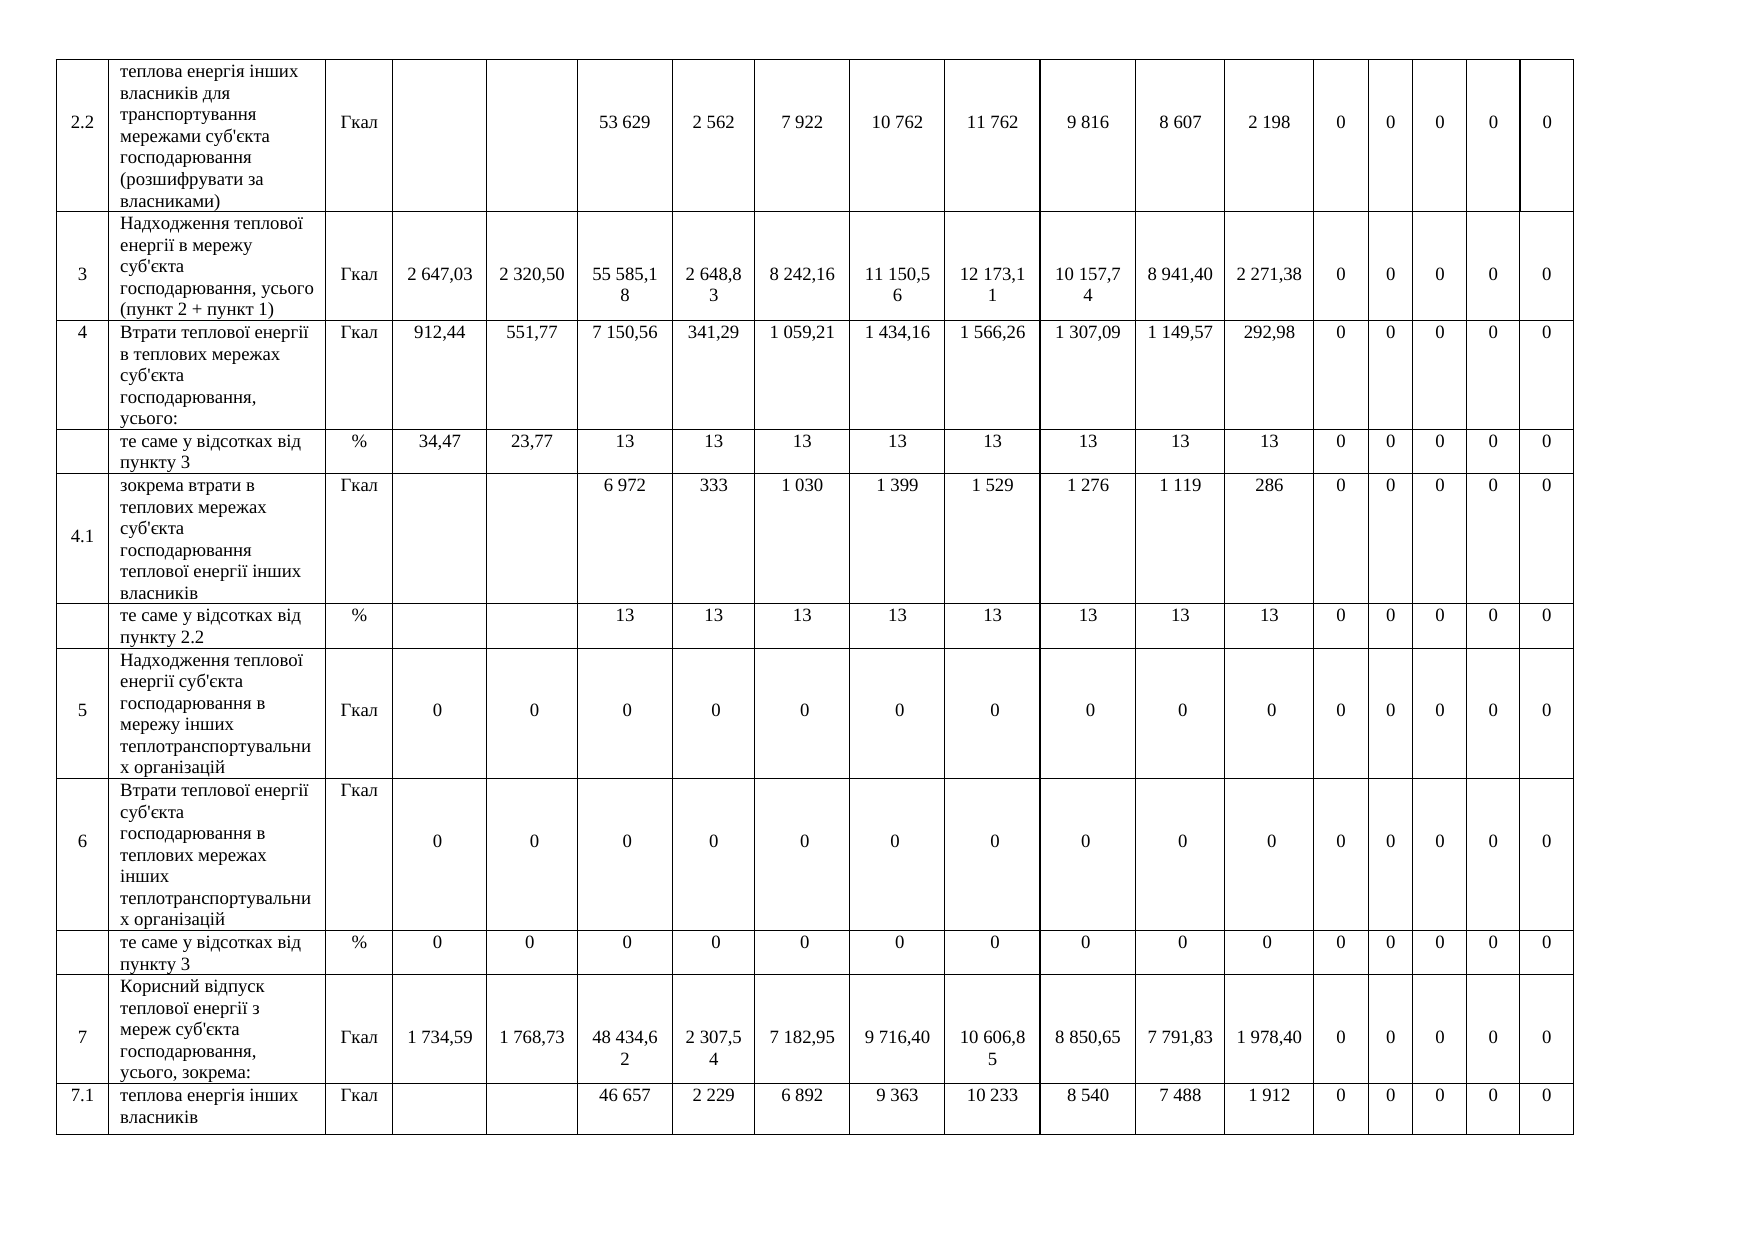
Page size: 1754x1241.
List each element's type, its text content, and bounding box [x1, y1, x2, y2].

table_cell 0 [1314, 779, 1368, 930]
table_cell 0 [393, 931, 486, 974]
table_cell 0 [1314, 931, 1368, 974]
table_cell 13 [1225, 430, 1313, 473]
table_cell 0 [1314, 975, 1368, 1083]
table_cell Корисний відпуск теплової енергії з мереж суб'єкта господарювання, усього, зокрема: [109, 975, 325, 1083]
table_cell 0 [1314, 604, 1368, 647]
table_cell Гкал [326, 321, 392, 429]
table_cell 13 [1225, 604, 1313, 647]
table_cell те саме у відсотках від пункту 2.2 [109, 604, 325, 647]
table_cell 0 [1314, 60, 1368, 211]
table_cell 4 [57, 321, 108, 429]
table_cell Втрати теплової енергії суб'єкта господарювання в теплових мережах інших теплотранспортувальних організацій [109, 779, 325, 930]
table_cell 13 [578, 430, 672, 473]
table_cell 0 [1467, 430, 1519, 473]
table_cell 13 [673, 604, 754, 647]
table_cell 1 307,09 [1041, 321, 1135, 429]
table_cell % [326, 604, 392, 647]
table_cell [57, 604, 108, 647]
table_cell 13 [1041, 430, 1135, 473]
table_cell 7 922 [755, 60, 849, 211]
table_cell 1 912 [1225, 1084, 1313, 1134]
table_cell 13 [850, 604, 944, 647]
table_cell 0 [1369, 60, 1412, 211]
table_cell 8 850,65 [1041, 975, 1135, 1083]
table_cell 0 [1314, 321, 1368, 429]
table_cell 2 562 [673, 60, 754, 211]
table_cell 0 [1369, 975, 1412, 1083]
table_cell 0 [1467, 604, 1519, 647]
table_cell 6 892 [755, 1084, 849, 1134]
table_cell 13 [945, 604, 1039, 647]
table_cell 34,47 [393, 430, 486, 473]
table_cell 0 [1520, 649, 1573, 778]
table_cell 1 978,40 [1225, 975, 1313, 1083]
table_cell 13 [1136, 604, 1224, 647]
table_cell 1 119 [1136, 474, 1224, 603]
table_cell 0 [945, 931, 1039, 974]
table_cell 0 [755, 931, 849, 974]
table_cell Гкал [326, 212, 392, 320]
table_cell 10 157,74 [1041, 212, 1135, 320]
table_cell 0 [1369, 779, 1412, 930]
table_cell 9 716,40 [850, 975, 944, 1083]
table_cell 9 363 [850, 1084, 944, 1134]
table_cell 0 [1467, 975, 1519, 1083]
table_cell 0 [1136, 931, 1224, 974]
table_cell теплова енергія інших власників для транспортування мережами суб'єкта господарювання (розшифрувати за власниками) [109, 60, 325, 211]
table_cell 6 [57, 779, 108, 930]
table_cell 1 276 [1041, 474, 1135, 603]
table_cell 0 [1041, 779, 1135, 930]
table_cell 341,29 [673, 321, 754, 429]
table_cell 12 173,11 [945, 212, 1039, 320]
table_cell 7 182,95 [755, 975, 849, 1083]
table_cell 2 229 [673, 1084, 754, 1134]
table_cell Надходження теплової енергії суб'єкта господарювання в мережу інших теплотранспортувальних організацій [109, 649, 325, 778]
table_cell [57, 430, 108, 473]
table_cell 0 [755, 779, 849, 930]
table_cell 0 [1413, 931, 1466, 974]
table_cell 0 [1467, 1084, 1519, 1134]
table_cell 1 529 [945, 474, 1039, 603]
table_cell 0 [1314, 474, 1368, 603]
table_cell 7 [57, 975, 108, 1083]
table_cell 0 [673, 649, 754, 778]
table_cell 0 [1225, 649, 1313, 778]
table_cell 0 [945, 649, 1039, 778]
table_cell 912,44 [393, 321, 486, 429]
table_cell 0 [1520, 1084, 1573, 1134]
table_cell 0 [487, 931, 577, 974]
table_cell 13 [945, 430, 1039, 473]
table_cell 0 [1413, 975, 1466, 1083]
table_cell 2 320,50 [487, 212, 577, 320]
table_cell Гкал [326, 649, 392, 778]
table_cell 13 [755, 430, 849, 473]
table_cell 8 941,40 [1136, 212, 1224, 320]
table_cell % [326, 931, 392, 974]
table_cell 0 [1413, 321, 1466, 429]
table_cell 6 972 [578, 474, 672, 603]
table_cell 0 [1467, 931, 1519, 974]
table_cell 286 [1225, 474, 1313, 603]
table_cell 13 [1041, 604, 1135, 647]
table_cell 1 768,73 [487, 975, 577, 1083]
table_cell 0 [1413, 60, 1466, 211]
table_cell теплова енергія інших власників [109, 1084, 325, 1134]
table_cell 0 [487, 649, 577, 778]
table_cell 13 [1136, 430, 1224, 473]
table_cell 2 198 [1225, 60, 1313, 211]
table_cell 0 [850, 931, 944, 974]
table_cell [57, 931, 108, 974]
table_cell 13 [850, 430, 944, 473]
table_cell 0 [1520, 604, 1573, 647]
table_cell 5 [57, 649, 108, 778]
table_cell 48 434,62 [578, 975, 672, 1083]
table_cell [393, 604, 486, 647]
table_cell 0 [1225, 931, 1313, 974]
table_cell 0 [1467, 649, 1519, 778]
table_cell [393, 1084, 486, 1134]
table_cell 0 [1413, 212, 1466, 320]
table_cell 8 242,16 [755, 212, 849, 320]
table_cell 0 [1467, 474, 1519, 603]
table_cell 0 [1369, 474, 1412, 603]
table_cell 0 [1413, 779, 1466, 930]
table_cell 0 [1225, 779, 1313, 930]
table_cell 0 [1520, 212, 1573, 320]
table_cell 11 150,56 [850, 212, 944, 320]
table_cell те саме у відсотках від пункту 3 [109, 931, 325, 974]
table_cell 0 [1520, 430, 1573, 473]
table_cell 0 [1521, 60, 1573, 211]
table_cell 9 816 [1041, 60, 1135, 211]
table_cell [487, 60, 577, 211]
table_cell Гкал [326, 975, 392, 1083]
table_cell 0 [1314, 649, 1368, 778]
table_cell 1 059,21 [755, 321, 849, 429]
table_cell 0 [1369, 931, 1412, 974]
table_cell 2 647,03 [393, 212, 486, 320]
table_cell 292,98 [1225, 321, 1313, 429]
table_cell 7 488 [1136, 1084, 1224, 1134]
table_cell 1 566,26 [945, 321, 1039, 429]
table_cell [393, 474, 486, 603]
table_cell 0 [1413, 1084, 1466, 1134]
table_cell 0 [1136, 779, 1224, 930]
table_cell 0 [1369, 212, 1412, 320]
table_cell 1 399 [850, 474, 944, 603]
table_cell Гкал [326, 60, 392, 211]
table_cell 13 [578, 604, 672, 647]
table_cell 333 [673, 474, 754, 603]
table_cell 0 [945, 779, 1039, 930]
table_cell 0 [487, 779, 577, 930]
table_cell [487, 474, 577, 603]
table_cell 0 [1314, 1084, 1368, 1134]
table_cell 0 [1520, 321, 1573, 429]
table_cell зокрема втрати в теплових мережах суб'єкта господарювання теплової енергії інших власників [109, 474, 325, 603]
table_cell 2 271,38 [1225, 212, 1313, 320]
table_cell 0 [1520, 975, 1573, 1083]
table_cell 0 [1041, 649, 1135, 778]
table_cell Гкал [326, 1084, 392, 1134]
table_cell 0 [1520, 931, 1573, 974]
table_cell 0 [1369, 430, 1412, 473]
table_cell 55 585,18 [578, 212, 672, 320]
table_cell 0 [393, 779, 486, 930]
table_cell 7 791,83 [1136, 975, 1224, 1083]
table_cell 10 762 [850, 60, 944, 211]
table_cell 0 [1369, 649, 1412, 778]
table_cell 0 [1413, 649, 1466, 778]
table_cell 0 [850, 779, 944, 930]
table_cell 0 [1520, 779, 1573, 930]
table_cell 53 629 [578, 60, 672, 211]
table_cell 0 [1136, 649, 1224, 778]
table_cell те саме у відсотках від пункту 3 [109, 430, 325, 473]
table_cell 0 [578, 779, 672, 930]
table_cell 0 [393, 649, 486, 778]
table_cell 46 657 [578, 1084, 672, 1134]
table_cell 551,77 [487, 321, 577, 429]
table_cell 7.1 [57, 1084, 108, 1134]
table_cell 2 648,83 [673, 212, 754, 320]
table_cell 0 [1467, 779, 1519, 930]
table_cell Втрати теплової енергії в теплових мережах суб'єкта господарювання, усього: [109, 321, 325, 429]
table_cell 0 [1467, 212, 1519, 320]
table_cell [393, 60, 486, 211]
table_cell 0 [1467, 60, 1519, 211]
table_cell 0 [578, 649, 672, 778]
table_cell 0 [1041, 931, 1135, 974]
table_cell 0 [1369, 1084, 1412, 1134]
table_cell 0 [1413, 604, 1466, 647]
table_cell 0 [1413, 474, 1466, 603]
table_cell 7 150,56 [578, 321, 672, 429]
table_cell 1 734,59 [393, 975, 486, 1083]
table_cell 8 607 [1136, 60, 1224, 211]
table_cell 0 [1413, 430, 1466, 473]
table_cell Надходження теплової енергії в мережу суб'єкта господарювання, усього (пункт 2 + пункт 1) [109, 212, 325, 320]
table_cell 23,77 [487, 430, 577, 473]
table_cell 2.2 [57, 60, 108, 211]
table_cell 0 [1314, 430, 1368, 473]
table_cell 13 [755, 604, 849, 647]
table_cell 0 [755, 649, 849, 778]
table_cell 0 [850, 649, 944, 778]
table_cell [487, 604, 577, 647]
table_cell 0 [1314, 212, 1368, 320]
table_cell 1 030 [755, 474, 849, 603]
table_cell 0 [1369, 604, 1412, 647]
table_cell 1 434,16 [850, 321, 944, 429]
table_cell 13 [673, 430, 754, 473]
table_cell 0 [673, 779, 754, 930]
table_cell 4.1 [57, 474, 108, 603]
table_cell 2 307,54 [673, 975, 754, 1083]
table_cell 0 [1369, 321, 1412, 429]
table_cell Гкал [326, 474, 392, 603]
table_cell 10 233 [945, 1084, 1039, 1134]
table_cell 0 [1520, 474, 1573, 603]
table_cell 3 [57, 212, 108, 320]
table_cell % [326, 430, 392, 473]
table_cell 0 [673, 931, 754, 974]
table_cell 1 149,57 [1136, 321, 1224, 429]
table_cell Гкал [326, 779, 392, 930]
table_cell 0 [1467, 321, 1519, 429]
table_cell 10 606,85 [945, 975, 1039, 1083]
table_cell 8 540 [1041, 1084, 1135, 1134]
table_cell [487, 1084, 577, 1134]
table_cell 11 762 [945, 60, 1039, 211]
table_cell 0 [578, 931, 672, 974]
